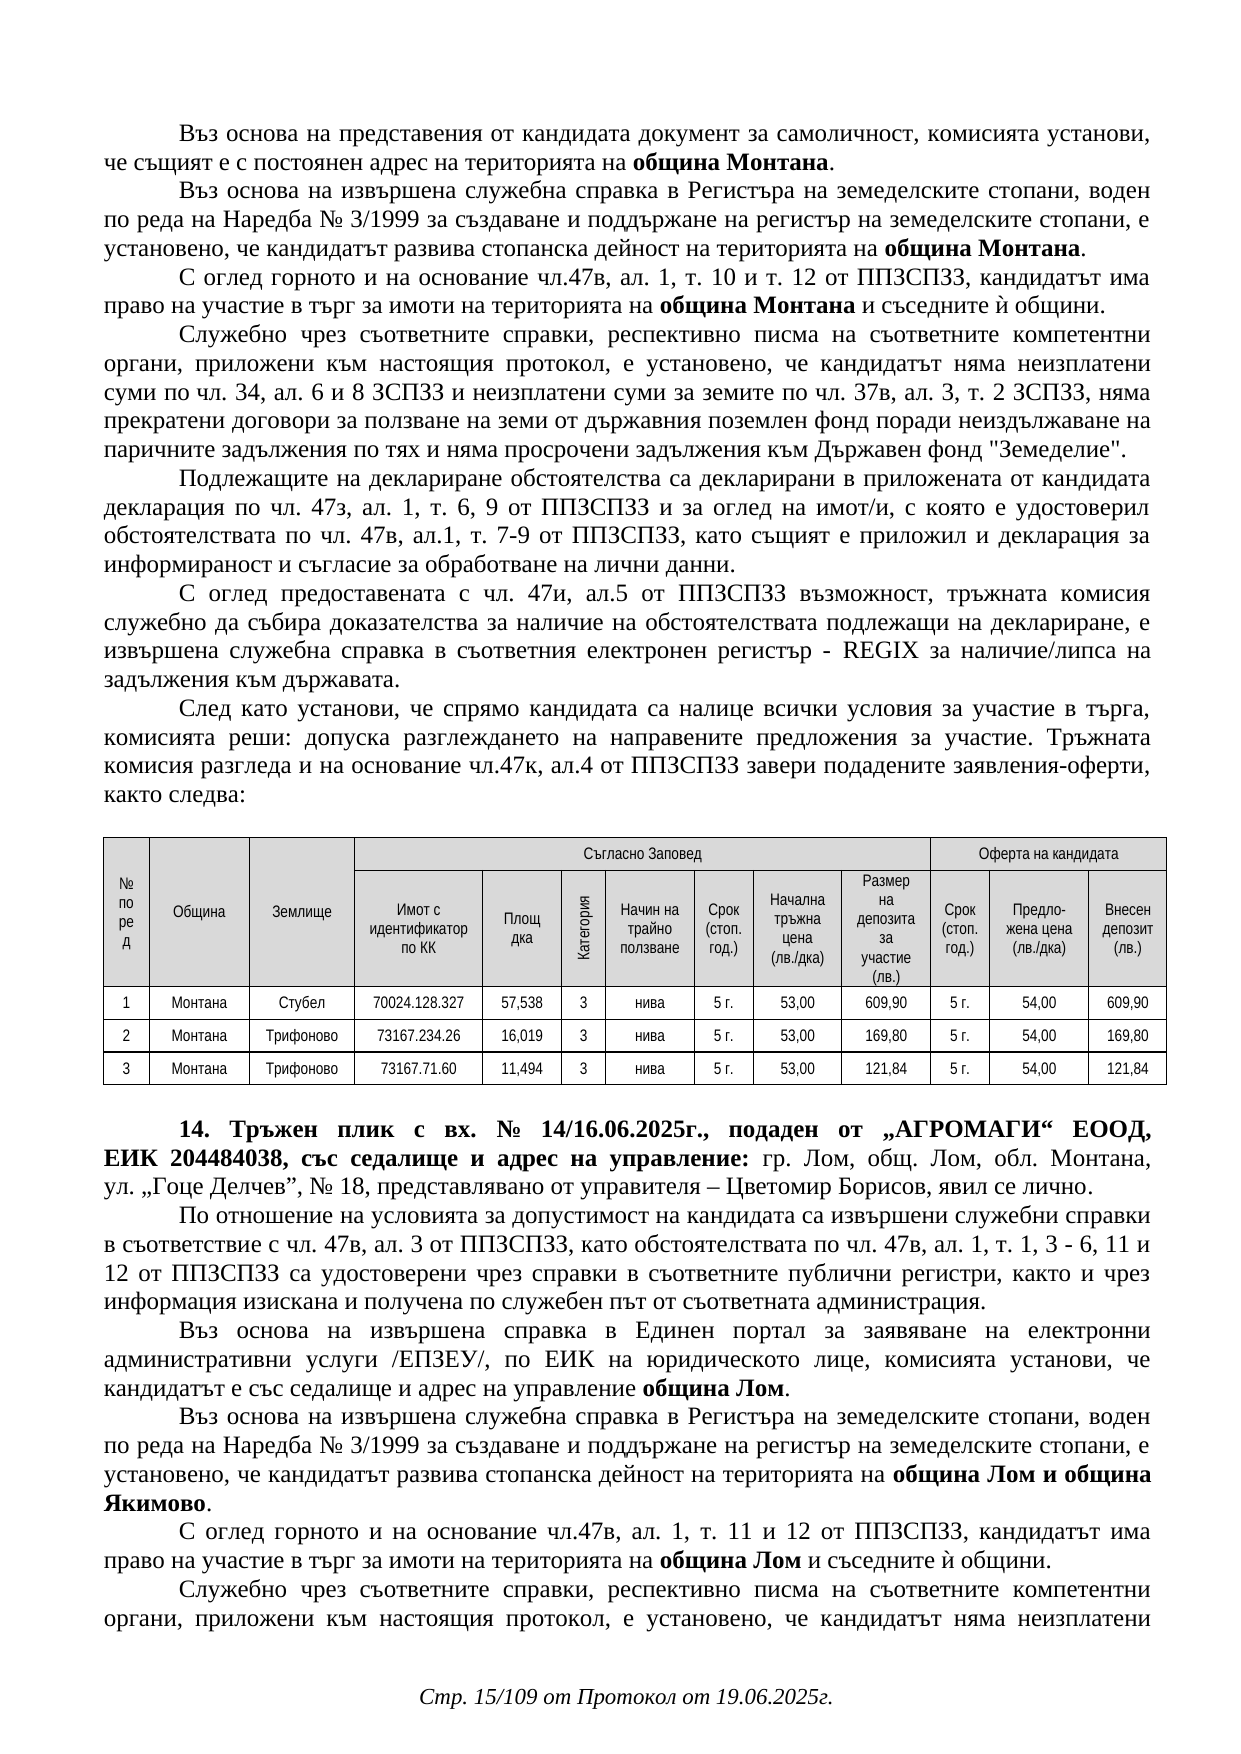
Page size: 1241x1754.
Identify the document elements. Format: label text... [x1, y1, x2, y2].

table_cell 3 [562, 987, 605, 1018]
table_cell 3 [562, 1020, 605, 1051]
text Въз основа на извършена служебна справка в Регистъра на земеделските стопани, воден по реда на Наредба № 3/1999 за създаване и поддържане на регистър на земеделските стопани, е установено, че кандидатът развива стопанска дейност на територията на община Монтана. [103, 176, 1152, 262]
text След като установи, че спрямо кандидата са налице всички условия за участие в търга, комисията реши: допуска разглеждането на направените предложения за участие. Тръжната комисия разгледа и на основание чл.47к, ал.4 от ППЗСПЗЗ завери подадените заявления-оферти, както следва: [103, 693, 1152, 808]
text По отношение на условията за допустимост на кандидата са извършени служебни справки в съответствие с чл. 47в, ал. 3 от ППЗСПЗЗ, като обстоятелствата по чл. 47в, ал. 1, т. 1, 3 - 6, 11 и 12 от ППЗСПЗЗ са удостоверени чрез справки в съответните публични регистри, както и чрез информация изискана и получена по служебен път от съответната администрация. [103, 1200, 1152, 1315]
table_cell 5 г. [695, 987, 753, 1018]
text С оглед горното и на основание чл.47в, ал. 1, т. 11 и 12 от ППЗСПЗЗ, кандидатът има право на участие в търг за имоти на територията на община Лом и съседните ѝ общини. [103, 1516, 1152, 1574]
text Въз основа на представения от кандидата документ за самоличност, комисията установи, че същият е с постоянен адрес на територията на община Монтана. [103, 118, 1152, 176]
table_cell 57,538 [483, 987, 561, 1018]
table_cell 53,00 [754, 987, 841, 1018]
table_header Землище [250, 838, 354, 986]
table_cell 609,90 [1089, 987, 1166, 1018]
table_cell нива [606, 1020, 694, 1051]
table_cell 5 г. [931, 1020, 989, 1051]
table_header № по ред [104, 838, 149, 986]
table_cell 70024.128.327 [355, 987, 482, 1018]
table_cell Площ дка [483, 871, 561, 986]
table_cell 121,84 [1089, 1053, 1166, 1084]
table_cell 16,019 [483, 1020, 561, 1051]
table_cell 1 [104, 987, 149, 1018]
table_cell Стубел [250, 987, 354, 1018]
table_cell 53,00 [754, 1053, 841, 1084]
table_cell 73167.71.60 [355, 1053, 482, 1084]
table_cell 2 [104, 1020, 149, 1051]
table_cell нива [606, 1053, 694, 1084]
text С оглед горното и на основание чл.47в, ал. 1, т. 10 и т. 12 от ППЗСПЗЗ, кандидатът има право на участие в търг за имоти на територията на община Монтана и съседните ѝ общини. [103, 262, 1152, 319]
table_cell Начална тръжна цена (лв./дка) [754, 871, 841, 986]
table_cell 73167.234.26 [355, 1020, 482, 1051]
table_cell 54,00 [990, 1053, 1088, 1084]
table_cell 11,494 [483, 1053, 561, 1084]
table_header Съгласно Заповед [355, 838, 930, 870]
table_header Оферта на кандидата [931, 838, 1166, 870]
table_cell Срок (стоп. год.) [695, 871, 753, 986]
table_cell Начин на трайно ползване [606, 871, 694, 986]
table_cell 169,80 [842, 1020, 930, 1051]
text Въз основа на извършена справка в Единен портал за заявяване на електронни административни услуги /ЕПЗЕУ/, по ЕИК на юридическото лице, комисията установи, че кандидатът е със седалище и адрес на управление община Лом. [103, 1315, 1152, 1401]
table_cell 169,80 [1089, 1020, 1166, 1051]
text С оглед предоставената с чл. 47и, ал.5 от ППЗСПЗЗ възможност, тръжната комисия служебно да събира доказателства за наличие на обстоятелствата подлежащи на деклариране, е извършена служебна справка в съответния електронен регистър - REGIX за наличие/липса на задължения към държавата. [103, 578, 1152, 693]
table_cell 5 г. [931, 987, 989, 1018]
table_cell 3 [562, 1053, 605, 1084]
table_cell 5 г. [931, 1053, 989, 1084]
table_cell Категория [562, 871, 605, 986]
table_cell 3 [104, 1053, 149, 1084]
table_cell 5 г. [695, 1053, 753, 1084]
table_cell 54,00 [990, 987, 1088, 1018]
table_cell 54,00 [990, 1020, 1088, 1051]
table_cell Трифоново [250, 1020, 354, 1051]
text Въз основа на извършена служебна справка в Регистъра на земеделските стопани, воден по реда на Наредба № 3/1999 за създаване и поддържане на регистър на земеделските стопани, е установено, че кандидатът развива стопанска дейност на територията на община Лом и община Якимово. [103, 1401, 1152, 1516]
table_cell Предло-жена цена (лв./дка) [990, 871, 1088, 986]
table_cell Монтана [150, 987, 249, 1018]
table_cell Монтана [150, 1053, 249, 1084]
table_cell 121,84 [842, 1053, 930, 1084]
table_cell Трифоново [250, 1053, 354, 1084]
table_header Община [150, 838, 249, 986]
text 14. Тръжен плик с вх. № 14/16.06.2025г., подаден от „АГРОМАГИ“ ЕООД, ЕИК 204484038, със седалище и адрес на управление: гр. Лом, общ. Лом, обл. Монтана, ул. „Гоце Делчев”, № 18, представлявано от управителя – Цветомир Борисов, явил се лично. [103, 1114, 1152, 1200]
table_cell 5 г. [695, 1020, 753, 1051]
table_cell 609,90 [842, 987, 930, 1018]
table_cell 53,00 [754, 1020, 841, 1051]
table_cell Размер на депозита за участие (лв.) [842, 871, 930, 986]
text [103, 1574, 1152, 1631]
table_cell Имот с идентификатор по КК [355, 871, 482, 986]
text Подлежащите на деклариране обстоятелства са декларирани в приложената от кандидата декларация по чл. 47з, ал. 1, т. 6, 9 от ППЗСПЗЗ и за оглед на имот/и, с която е удостоверил обстоятелствата по чл. 47в, ал.1, т. 7-9 от ППЗСПЗЗ, като същият е приложил и декларация за информираност и съгласие за обработване на лични данни. [103, 463, 1152, 578]
table_cell нива [606, 987, 694, 1018]
table_cell Внесен депозит (лв.) [1089, 871, 1166, 986]
table_cell Срок (стоп. год.) [931, 871, 989, 986]
table_cell Монтана [150, 1020, 249, 1051]
